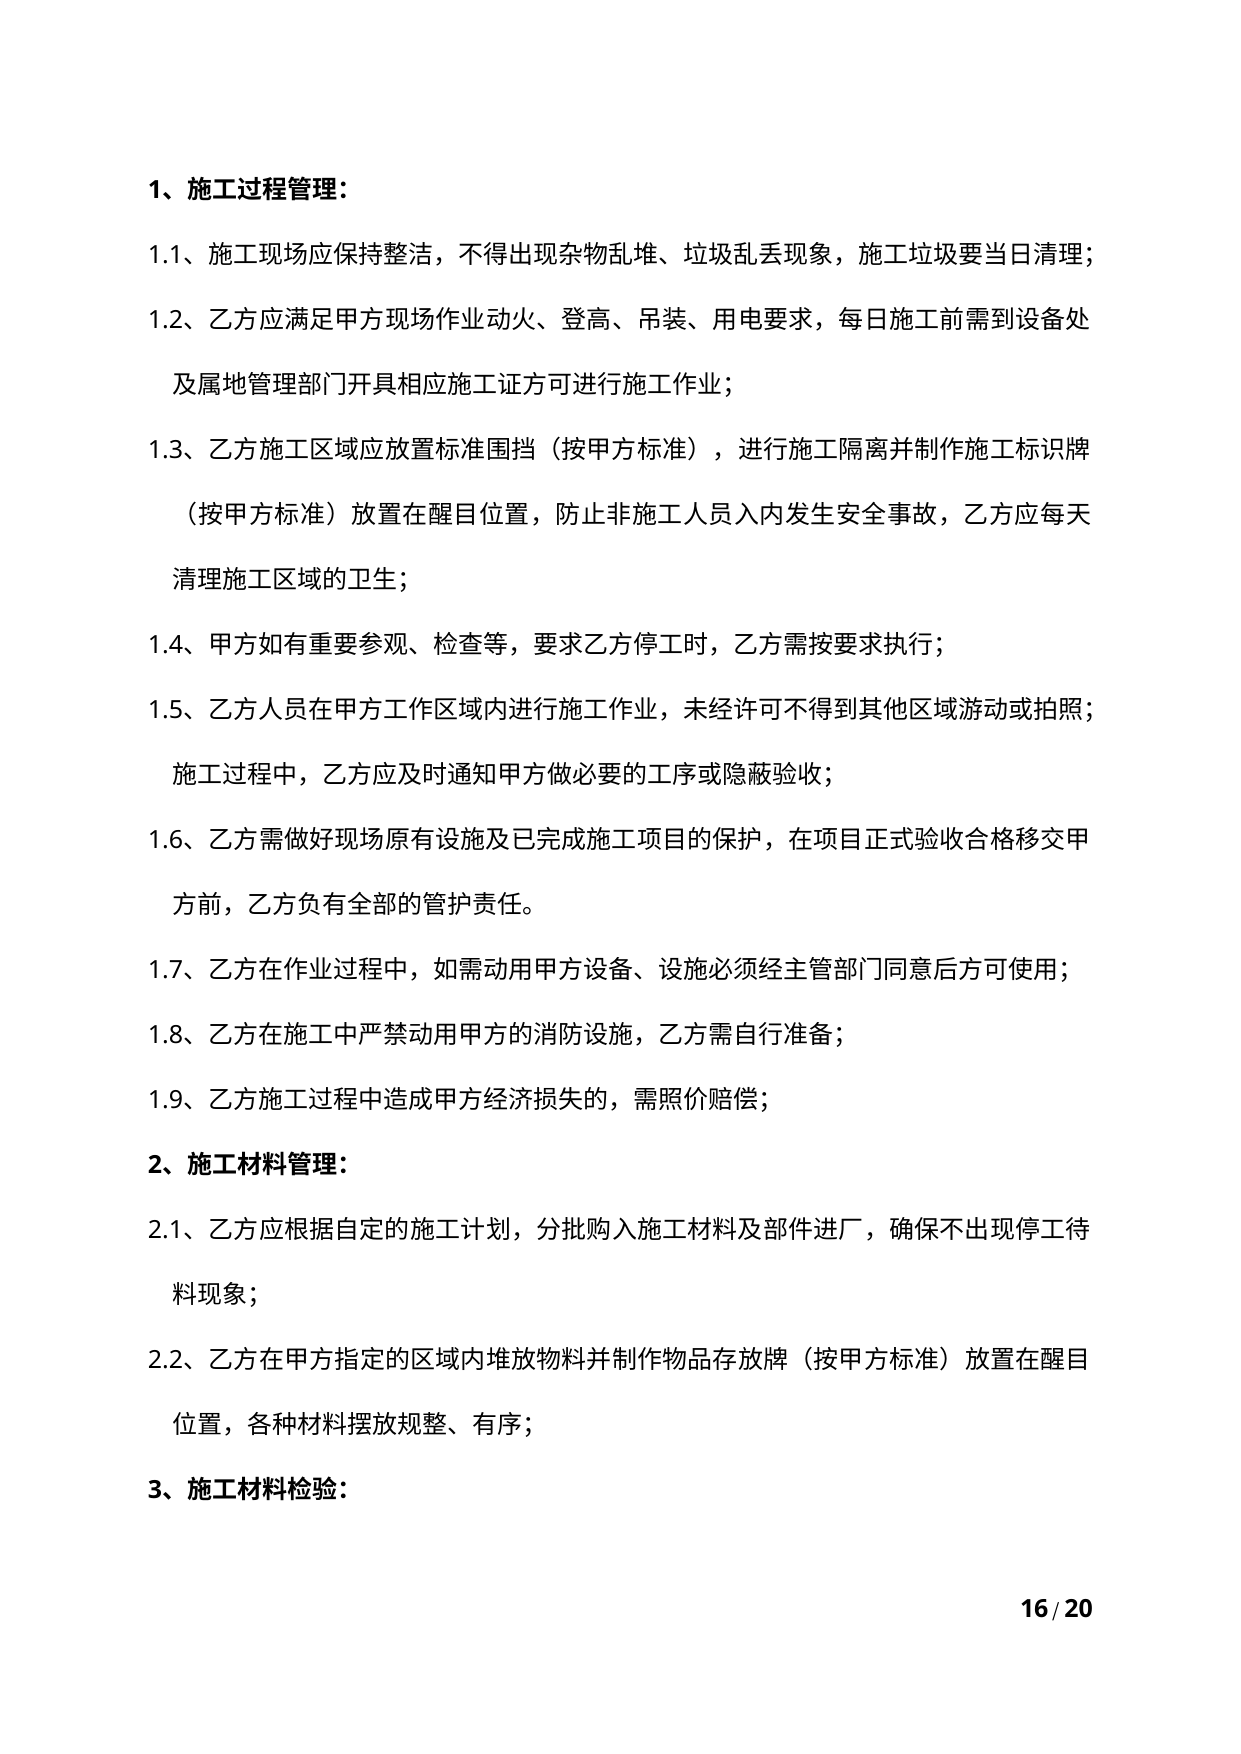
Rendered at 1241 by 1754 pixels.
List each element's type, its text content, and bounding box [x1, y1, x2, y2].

text 1.9、乙方施工过程中造成甲方经济损失的，需照价赔偿； [148, 1066, 1093, 1131]
text 2.2、乙方在甲方指定的区域内堆放物料并制作物品存放牌（按甲方标准）放置在醒目位置，各种材料摆放规整、有序； [148, 1326, 1093, 1456]
text 1.6、乙方需做好现场原有设施及已完成施工项目的保护，在项目正式验收合格移交甲方前，乙方负有全部的管护责任。 [148, 806, 1093, 936]
text 2、施工材料管理： [148, 1131, 1093, 1196]
text 1.4、甲方如有重要参观、检查等，要求乙方停工时，乙方需按要求执行； [148, 611, 1093, 676]
text 2.1、乙方应根据自定的施工计划，分批购入施工材料及部件进厂，确保不出现停工待料现象； [148, 1196, 1093, 1326]
text 1.2、乙方应满足甲方现场作业动火、登高、吊装、用电要求，每日施工前需到设备处及属地管理部门开具相应施工证方可进行施工作业； [148, 286, 1093, 416]
text 1、施工过程管理： [148, 156, 1093, 221]
text 1.5、乙方人员在甲方工作区域内进行施工作业，未经许可不得到其他区域游动或拍照； [148, 676, 1093, 741]
text 3、施工材料检验： [148, 1456, 1093, 1521]
text 施工过程中，乙方应及时通知甲方做必要的工序或隐蔽验收； [148, 741, 1093, 806]
text 1.7、乙方在作业过程中，如需动用甲方设备、设施必须经主管部门同意后方可使用； [148, 936, 1093, 1001]
text 1.1、施工现场应保持整洁，不得出现杂物乱堆、垃圾乱丢现象，施工垃圾要当日清理； [148, 221, 1093, 286]
text 1.8、乙方在施工中严禁动用甲方的消防设施，乙方需自行准备； [148, 1001, 1093, 1066]
text 1.3、乙方施工区域应放置标准围挡（按甲方标准），进行施工隔离并制作施工标识牌（按甲方标准）放置在醒目位置，防止非施工人员入内发生安全事故，乙方应每天清理施工区域的卫生； [148, 416, 1093, 611]
